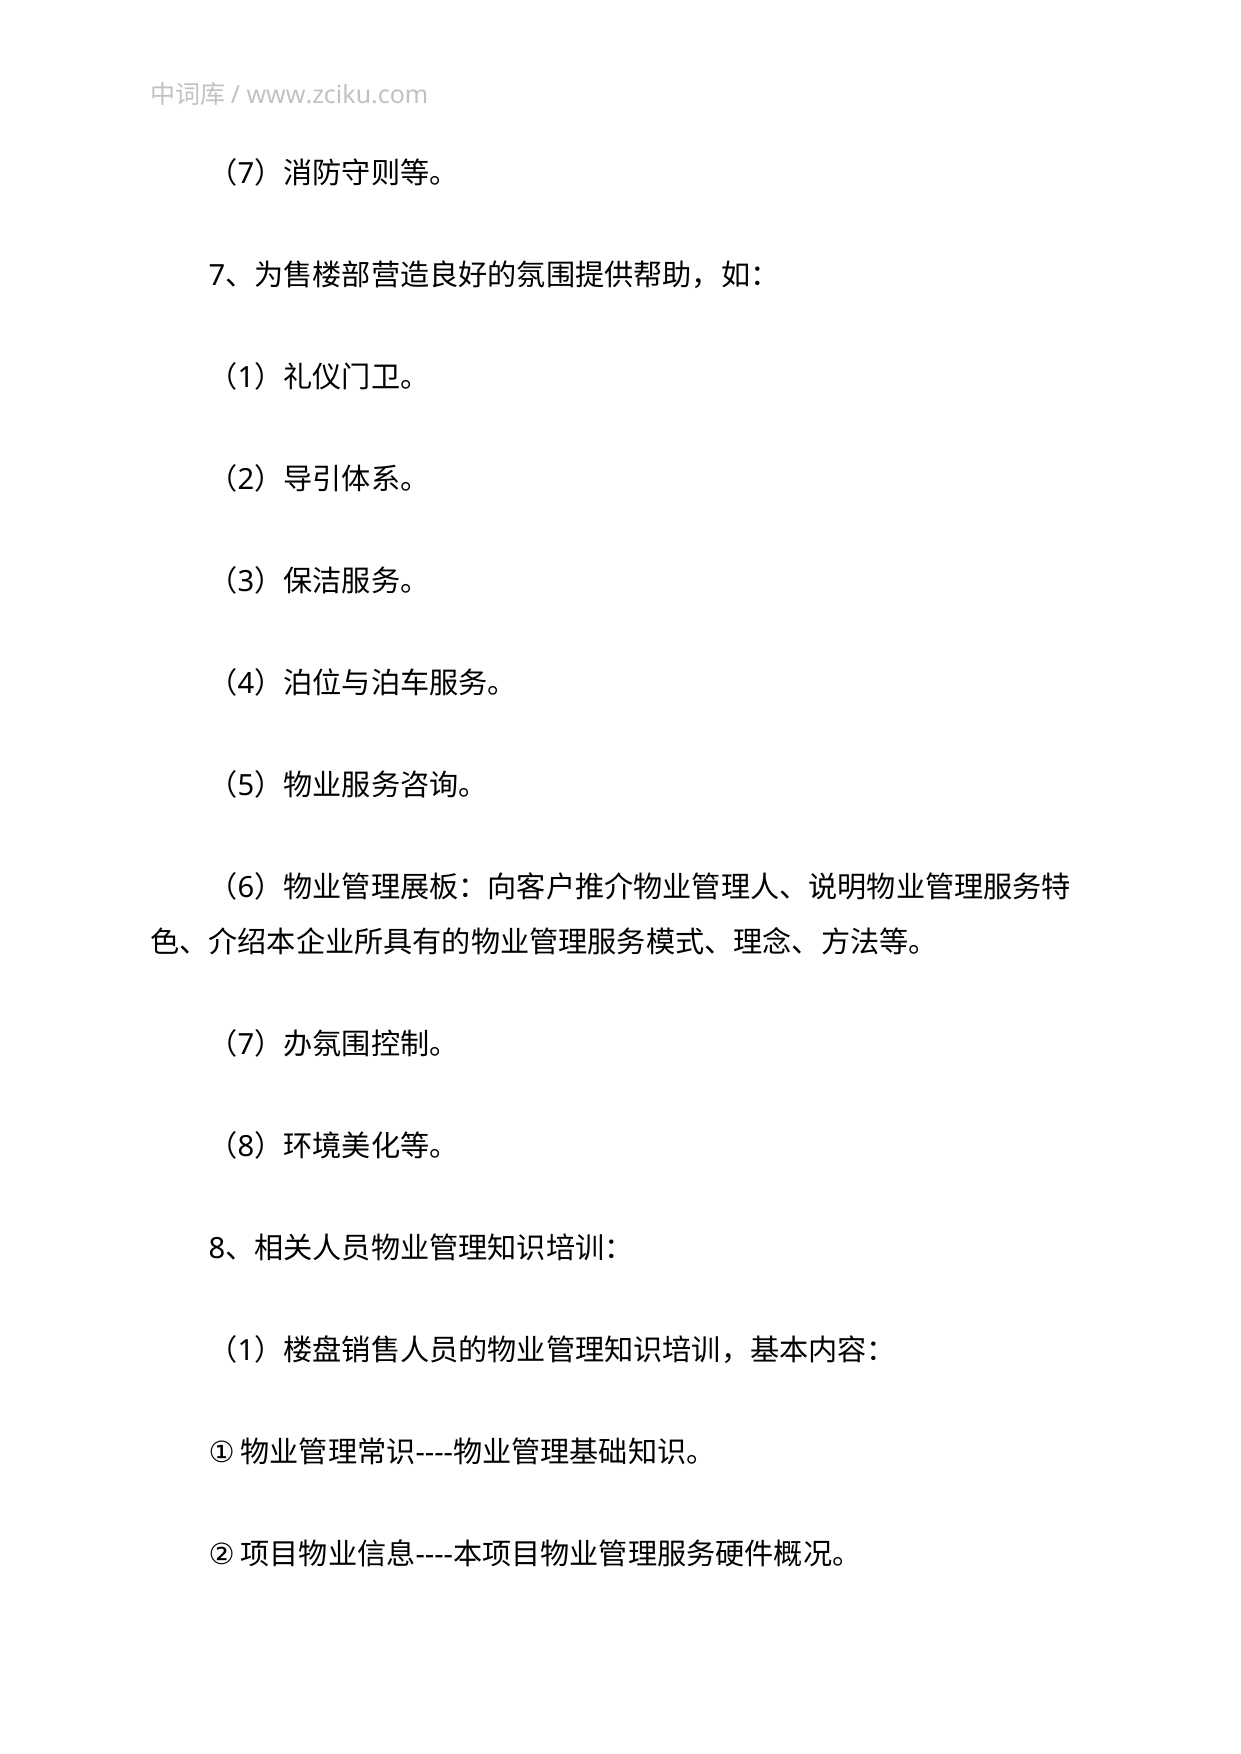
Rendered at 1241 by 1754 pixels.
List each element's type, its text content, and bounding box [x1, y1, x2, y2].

text 7、为售楼部营造良好的氛围提供帮助，如： [150, 252, 1090, 294]
text （7）消防守则等。 [150, 150, 1090, 192]
text （3）保洁服务。 [150, 558, 1090, 600]
text ①物业管理常识----物业管理基础知识。 [150, 1428, 1090, 1471]
text （8）环境美化等。 [150, 1123, 1090, 1165]
text （7）办氛围控制。 [150, 1021, 1090, 1063]
text （1）礼仪门卫。 [150, 354, 1090, 396]
text （6）物业管理展板：向客户推介物业管理人、说明物业管理服务特色、介绍本企业所具有的物业管理服务模式、理念、方法等。 [150, 864, 1090, 961]
text 8、相关人员物业管理知识培训： [150, 1224, 1090, 1267]
text ②项目物业信息----本项目物业管理服务硬件概况。 [150, 1531, 1090, 1573]
text （2）导引体系。 [150, 456, 1090, 498]
text （4）泊位与泊车服务。 [150, 660, 1090, 702]
text （5）物业服务咨询。 [150, 762, 1090, 804]
text （1）楼盘销售人员的物业管理知识培训，基本内容： [150, 1327, 1090, 1369]
